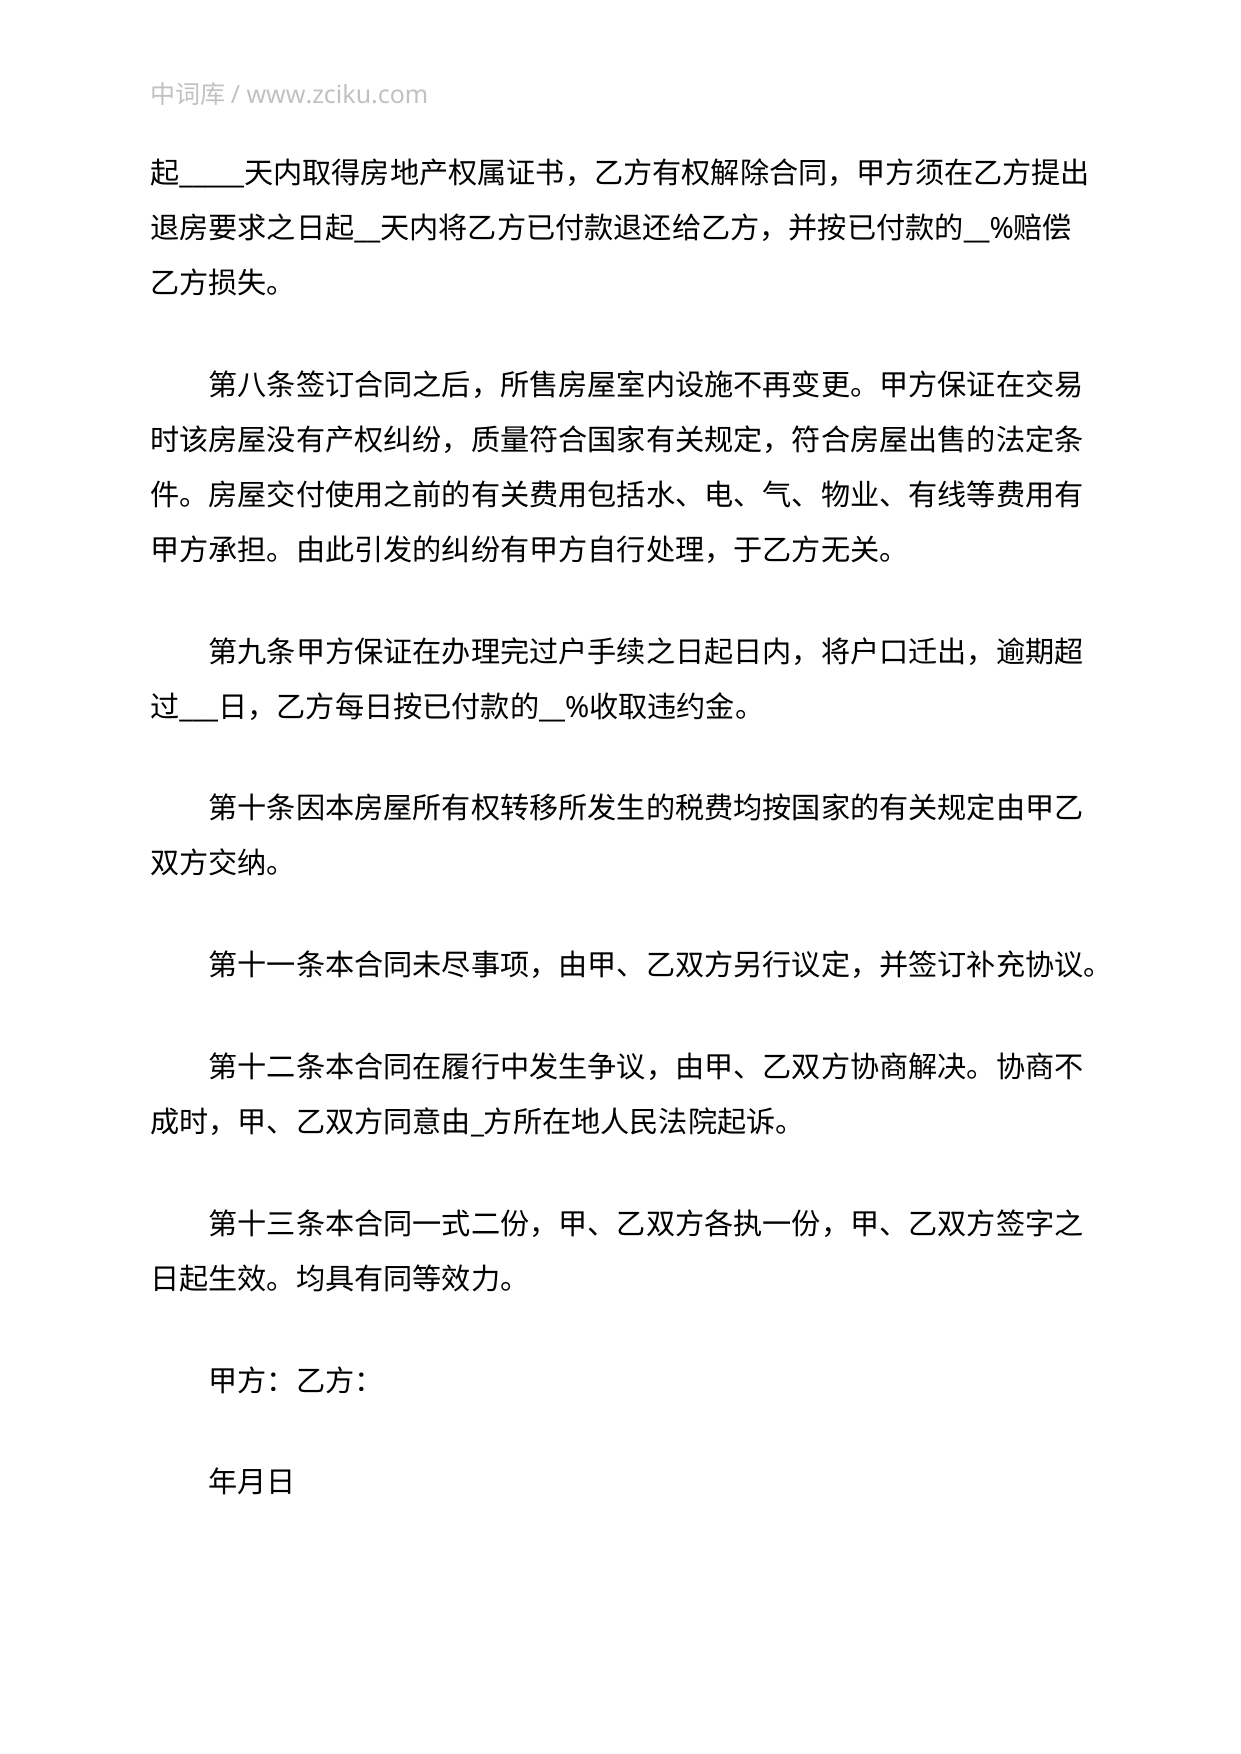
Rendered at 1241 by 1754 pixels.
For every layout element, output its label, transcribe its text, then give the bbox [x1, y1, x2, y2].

text 第九条甲方保证在办理完过户手续之日起日内，将户口迁出，逾期超过___日，乙方每日按已付款的__%收取违约金。 [150, 628, 1090, 726]
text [150, 150, 1090, 302]
text 年月日 [150, 1459, 1090, 1501]
text 第十条因本房屋所有权转移所发生的税费均按国家的有关规定由甲乙双方交纳。 [150, 785, 1090, 882]
text 甲方：乙方： [150, 1357, 1090, 1399]
text 第十二条本合同在履行中发生争议，由甲、乙双方协商解决。协商不成时，甲、乙双方同意由_方所在地人民法院起诉。 [150, 1043, 1090, 1141]
text 第十三条本合同一式二份，甲、乙双方各执一份，甲、乙双方签字之日起生效。均具有同等效力。 [150, 1200, 1090, 1298]
text 第八条签订合同之后，所售房屋室内设施不再变更。甲方保证在交易时该房屋没有产权纠纷，质量符合国家有关规定，符合房屋出售的法定条件。房屋交付使用之前的有关费用包括水、电、气、物业、有线等费用有甲方承担。由此引发的纠纷有甲方自行处理，于乙方无关。 [150, 362, 1090, 569]
text 第十一条本合同未尽事项，由甲、乙双方另行议定，并签订补充协议。 [150, 942, 1090, 984]
